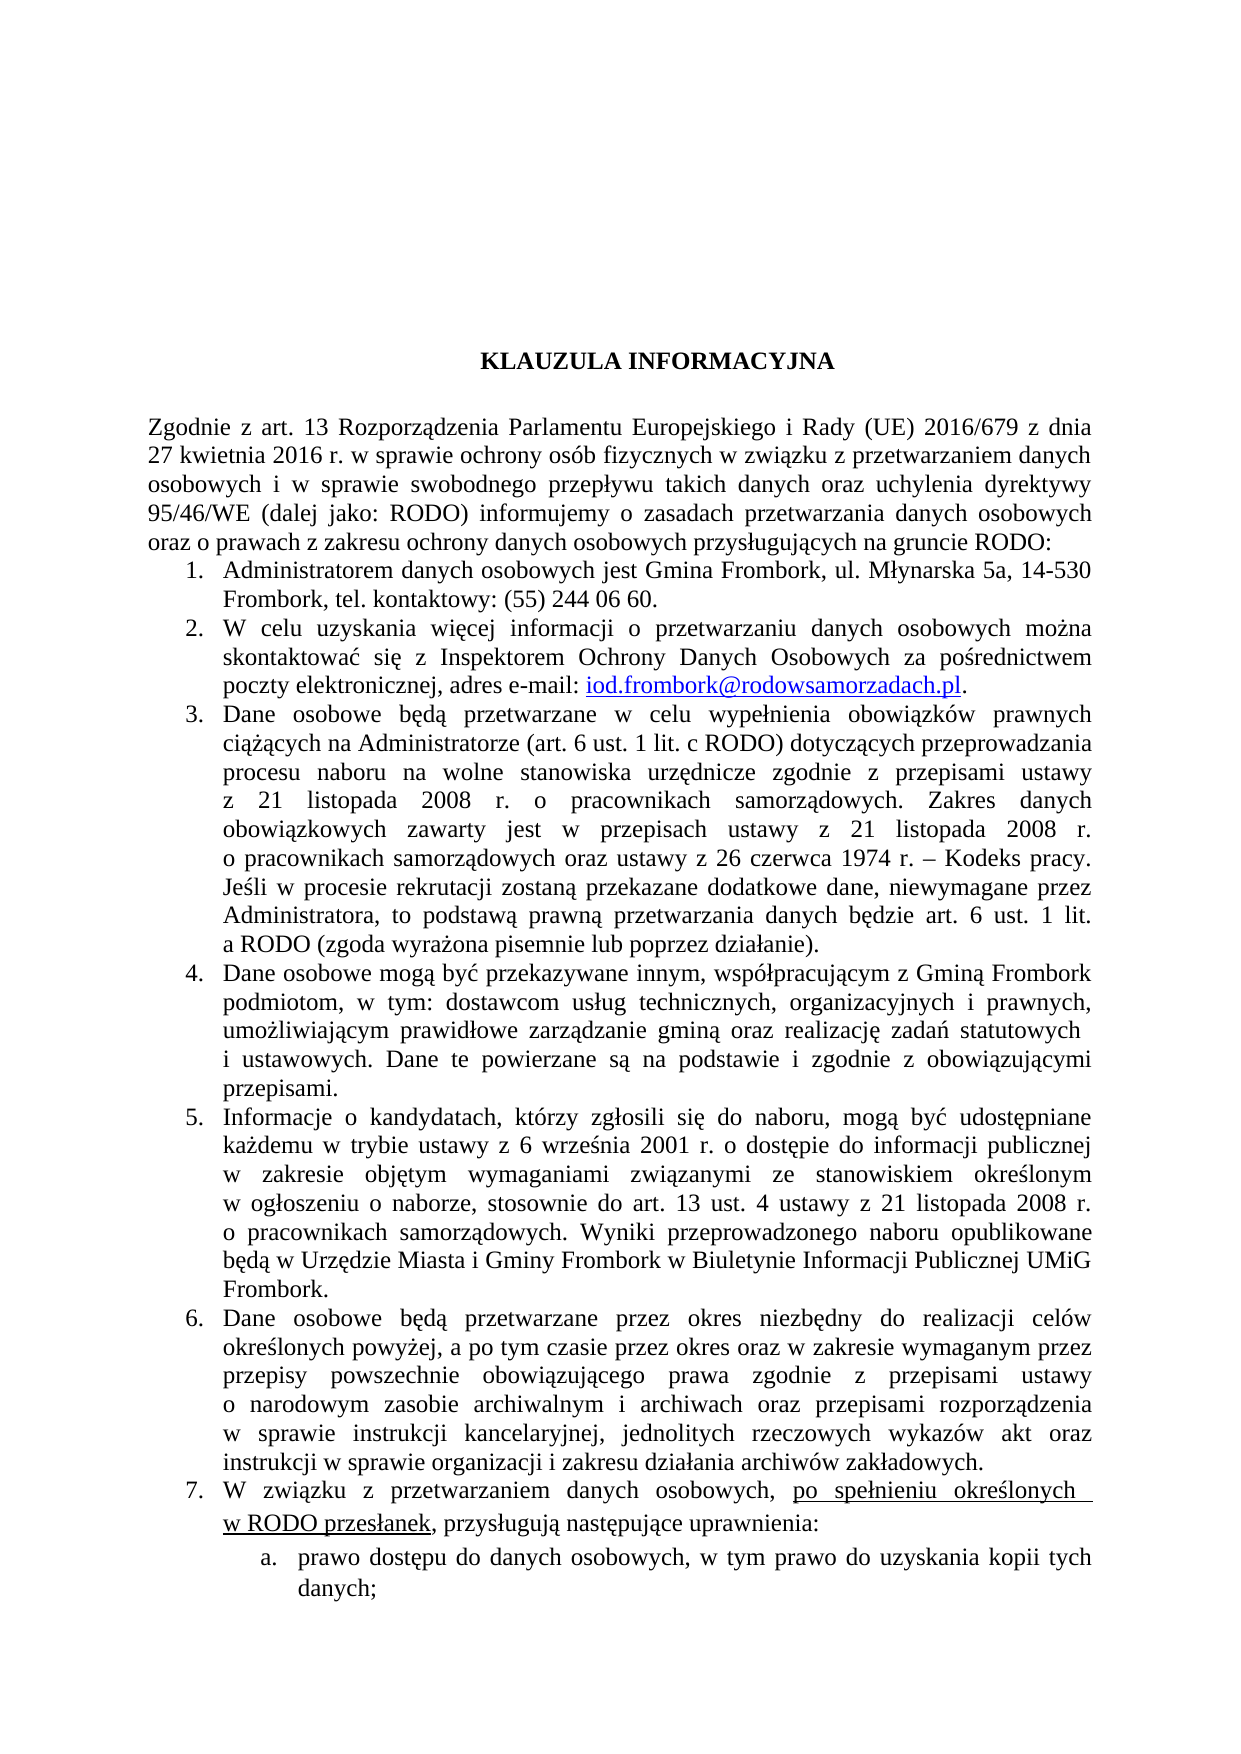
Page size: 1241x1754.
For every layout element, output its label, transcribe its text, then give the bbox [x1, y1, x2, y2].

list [185, 1479, 1093, 1594]
list KLAUZULA INFORMACYJNA [223, 723, 1093, 752]
list Dane osobowe będą przetwarzane w celu wypełnienia obowiązków prawnych ciążących na Administratorze (art. 6 ust. 1 lit. c RODO) dotyczących przeprowadzania procesu naboru na wolne stanowiska urzędnicze zgodnie z przepisami ustawy z 21 listopada 2008 r. o pracownikach samorządowych. Zakres danych obowiązkowych zawarty jest w przepisach ustawy z 21 listopada 2008 r. o pracownikach samorządowych oraz ustawy z 26 czerwca 1974 r. – Kodeks pracy. Jeśli w procesie rekrutacji zostaną przekazane dodatkowe dane, niewymagane przez Administratora, to podstawą prawną przetwarzania danych będzie art. 6 ust. 1 lit. a RODO (zgoda wyrażona pisemnie lub poprzez działanie). [185, 1077, 1093, 1335]
text Zgodnie z art. 13 Rozporządzenia Parlamentu Europejskiego i Rady (UE) 2016/679 z dnia 27 kwietnia 2016 r. w sprawie ochrony osób fizycznych w związku z przetwarzaniem danych osobowych i w sprawie swobodnego przepływu takich danych oraz uchylenia dyrektywy 95/46/WE (dalej jako: RODO) informujemy o zasadach przetwarzania danych osobowych oraz o prawach z zakresu ochrony danych osobowych przysługujących na gruncie RODO: [148, 789, 1093, 933]
list W celu uzyskania więcej informacji o przetwarzaniu danych osobowych można skontaktować się z Inspektorem Ochrony Danych Osobowych za pośrednictwem poczty elektronicznej, adres e-mail: iod.frombork@rodowsamorzadach.pl. [185, 990, 1093, 1077]
list Administratorem danych osobowych jest Gmina Frombork, ul. Młynarska 5a, 14-530 Frombork, tel. kontaktowy: (55) 244 06 60. [185, 933, 1093, 990]
list Dane osobowe mogą być przekazywane innym, współpracującym z Gminą Frombork podmiotom, w tym: dostawcom usług technicznych, organizacyjnych i prawnych, umożliwiającym prawidłowe zarządzanie gminą oraz realizację zadań statutowych i ustawowych. Dane te powierzane są na podstawie i zgodnie z obowiązującymi przepisami. [185, 1335, 1093, 1479]
